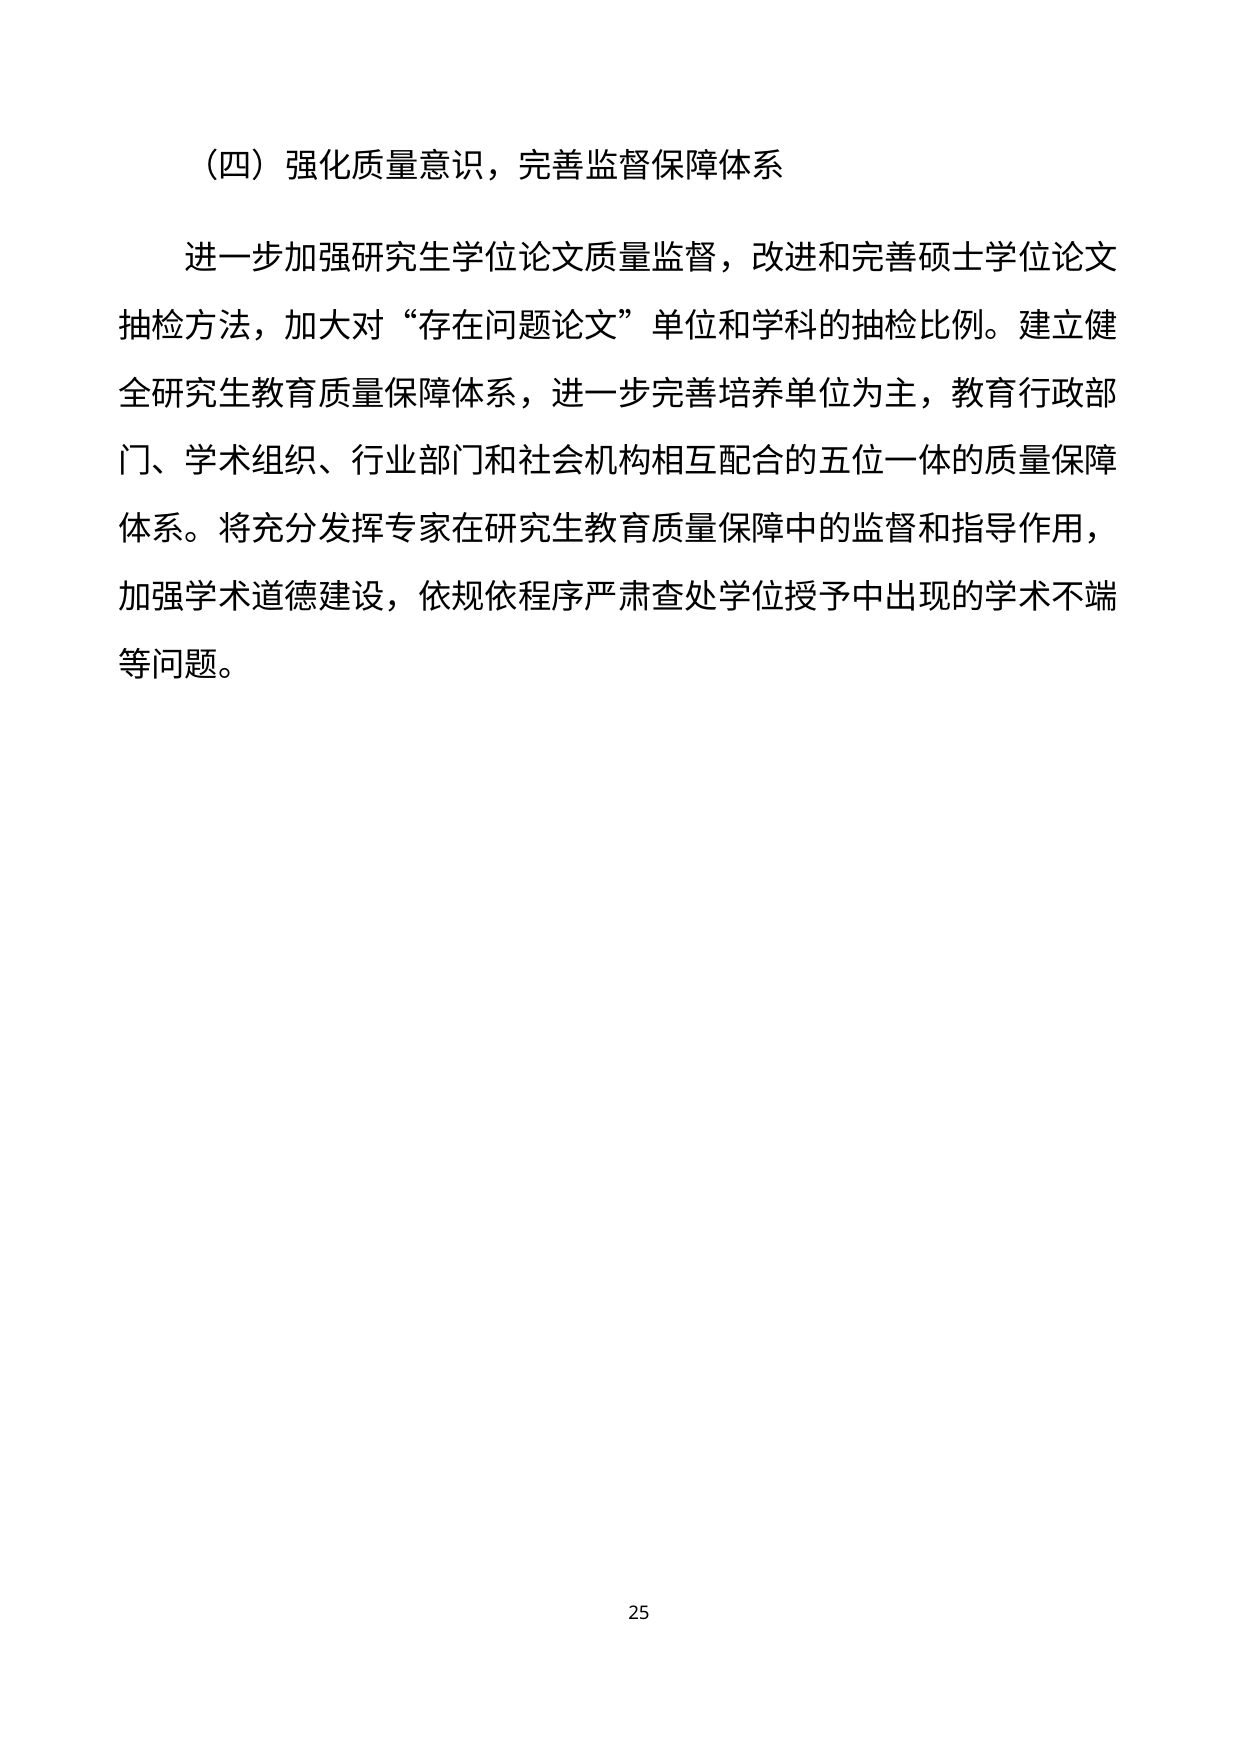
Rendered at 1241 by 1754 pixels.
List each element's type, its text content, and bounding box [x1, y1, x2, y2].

text 进一步加强研究生学位论文质量监督，改进和完善硕士学位论文抽检方法，加大对“存在问题论文”单位和学科的抽检比例。建立健全研究生教育质量保障体系，进一步完善培养单位为主，教育行政部门、学术组织、行业部门和社会机构相互配合的五位一体的质量保障体系。将充分发挥专家在研究生教育质量保障中的监督和指导作用，加强学术道德建设，依规依程序严肃查处学位授予中出现的学术不端等问题。 [118, 221, 1122, 696]
subtitle （四）强化质量意识，完善监督保障体系 [118, 129, 1122, 197]
